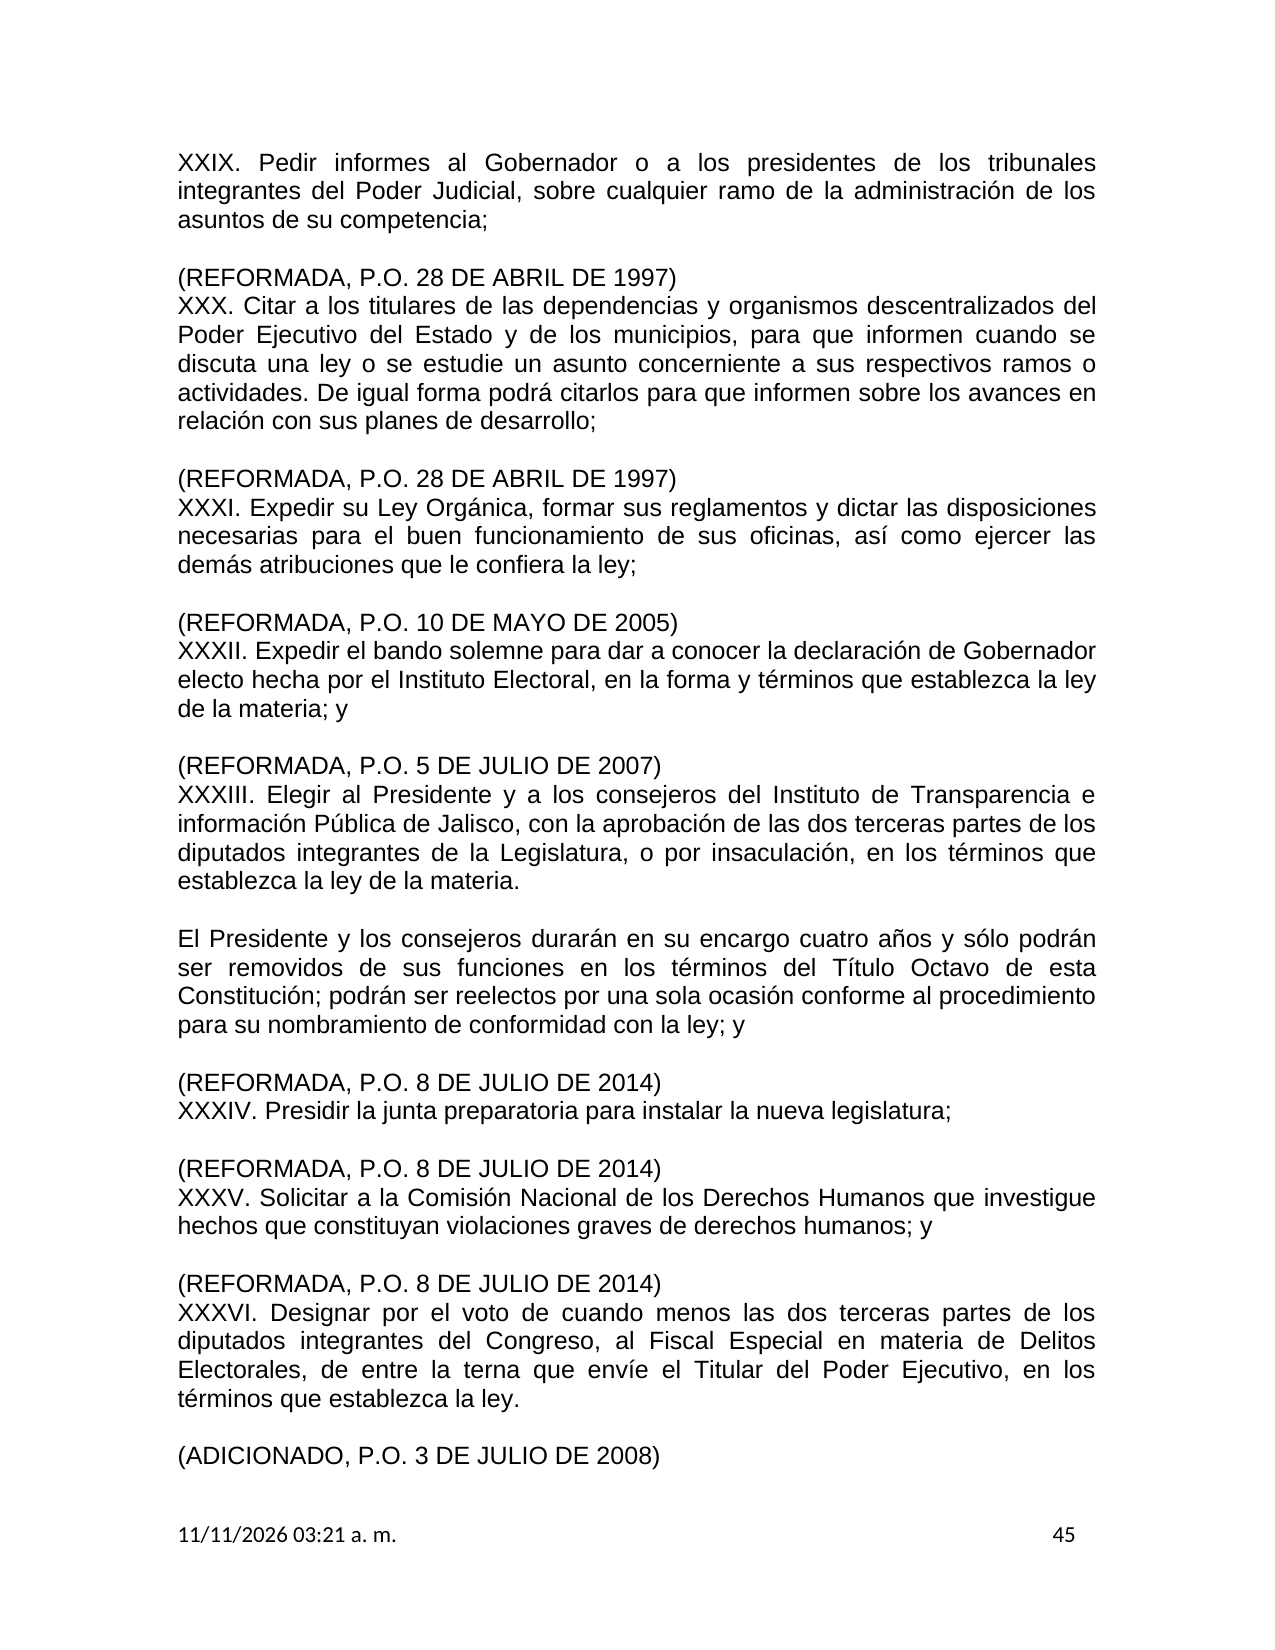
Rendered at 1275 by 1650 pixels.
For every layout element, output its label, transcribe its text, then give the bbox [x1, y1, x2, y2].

text XXXII. Expedir el bando solemne para dar a conocer la declaración de Gobernador electo hecha por el Instituto Electoral, en la forma y términos que establezca la ley de la materia; y [177, 636, 1098, 723]
text (REFORMADA, P.O. 5 DE JULIO DE 2007) [177, 751, 1098, 780]
text XXXIII. Elegir al Presidente y a los consejeros del Instituto de Transparencia e información Pública de Jalisco, con la aprobación de las dos terceras partes de los diputados integrantes de la Legislatura, o por insaculación, en los términos que establezca la ley de la materia. [177, 780, 1098, 895]
text (REFORMADA, P.O. 28 DE ABRIL DE 1997) [177, 464, 1098, 493]
text (REFORMADA, P.O. 28 DE ABRIL DE 1997) [177, 263, 1098, 291]
text (REFORMADA, P.O. 8 DE JULIO DE 2014) [177, 1068, 1098, 1096]
text (REFORMADA, P.O. 10 DE MAYO DE 2005) [177, 608, 1098, 636]
text XXXV. Solicitar a la Comisión Nacional de los Derechos Humanos que investigue hechos que constituyan violaciones graves de derechos humanos; y [177, 1183, 1098, 1240]
text (REFORMADA, P.O. 8 DE JULIO DE 2014) [177, 1154, 1098, 1183]
text XXIX. Pedir informes al Gobernador o a los presidentes de los tribunales integrantes del Poder Judicial, sobre cualquier ramo de la administración de los asuntos de su competencia; [177, 148, 1098, 234]
text El Presidente y los consejeros durarán en su encargo cuatro años y sólo podrán ser removidos de sus funciones en los términos del Título Octavo de esta Constitución; podrán ser reelectos por una sola ocasión conforme al procedimiento para su nombramiento de conformidad con la ley; y [177, 924, 1098, 1039]
text XXXI. Expedir su Ley Orgánica, formar sus reglamentos y dictar las disposiciones necesarias para el buen funcionamiento de sus oficinas, así como ejercer las demás atribuciones que le confiera la ley; [177, 493, 1098, 579]
text (ADICIONADO, P.O. 3 DE JULIO DE 2008) [177, 1441, 1098, 1470]
text XXXIV. Presidir la junta preparatoria para instalar la nueva legislatura; [177, 1096, 1098, 1125]
text XXX. Citar a los titulares de las dependencias y organismos descentralizados del Poder Ejecutivo del Estado y de los municipios, para que informen cuando se discuta una ley o se estudie un asunto concerniente a sus respectivos ramos o actividades. De igual forma podrá citarlos para que informen sobre los avances en relación con sus planes de desarrollo; [177, 291, 1098, 435]
text XXXVI. Designar por el voto de cuando menos las dos terceras partes de los diputados integrantes del Congreso, al Fiscal Especial en materia de Delitos Electorales, de entre la terna que envíe el Titular del Poder Ejecutivo, en los términos que establezca la ley. [177, 1298, 1098, 1413]
text (REFORMADA, P.O. 8 DE JULIO DE 2014) [177, 1269, 1098, 1298]
